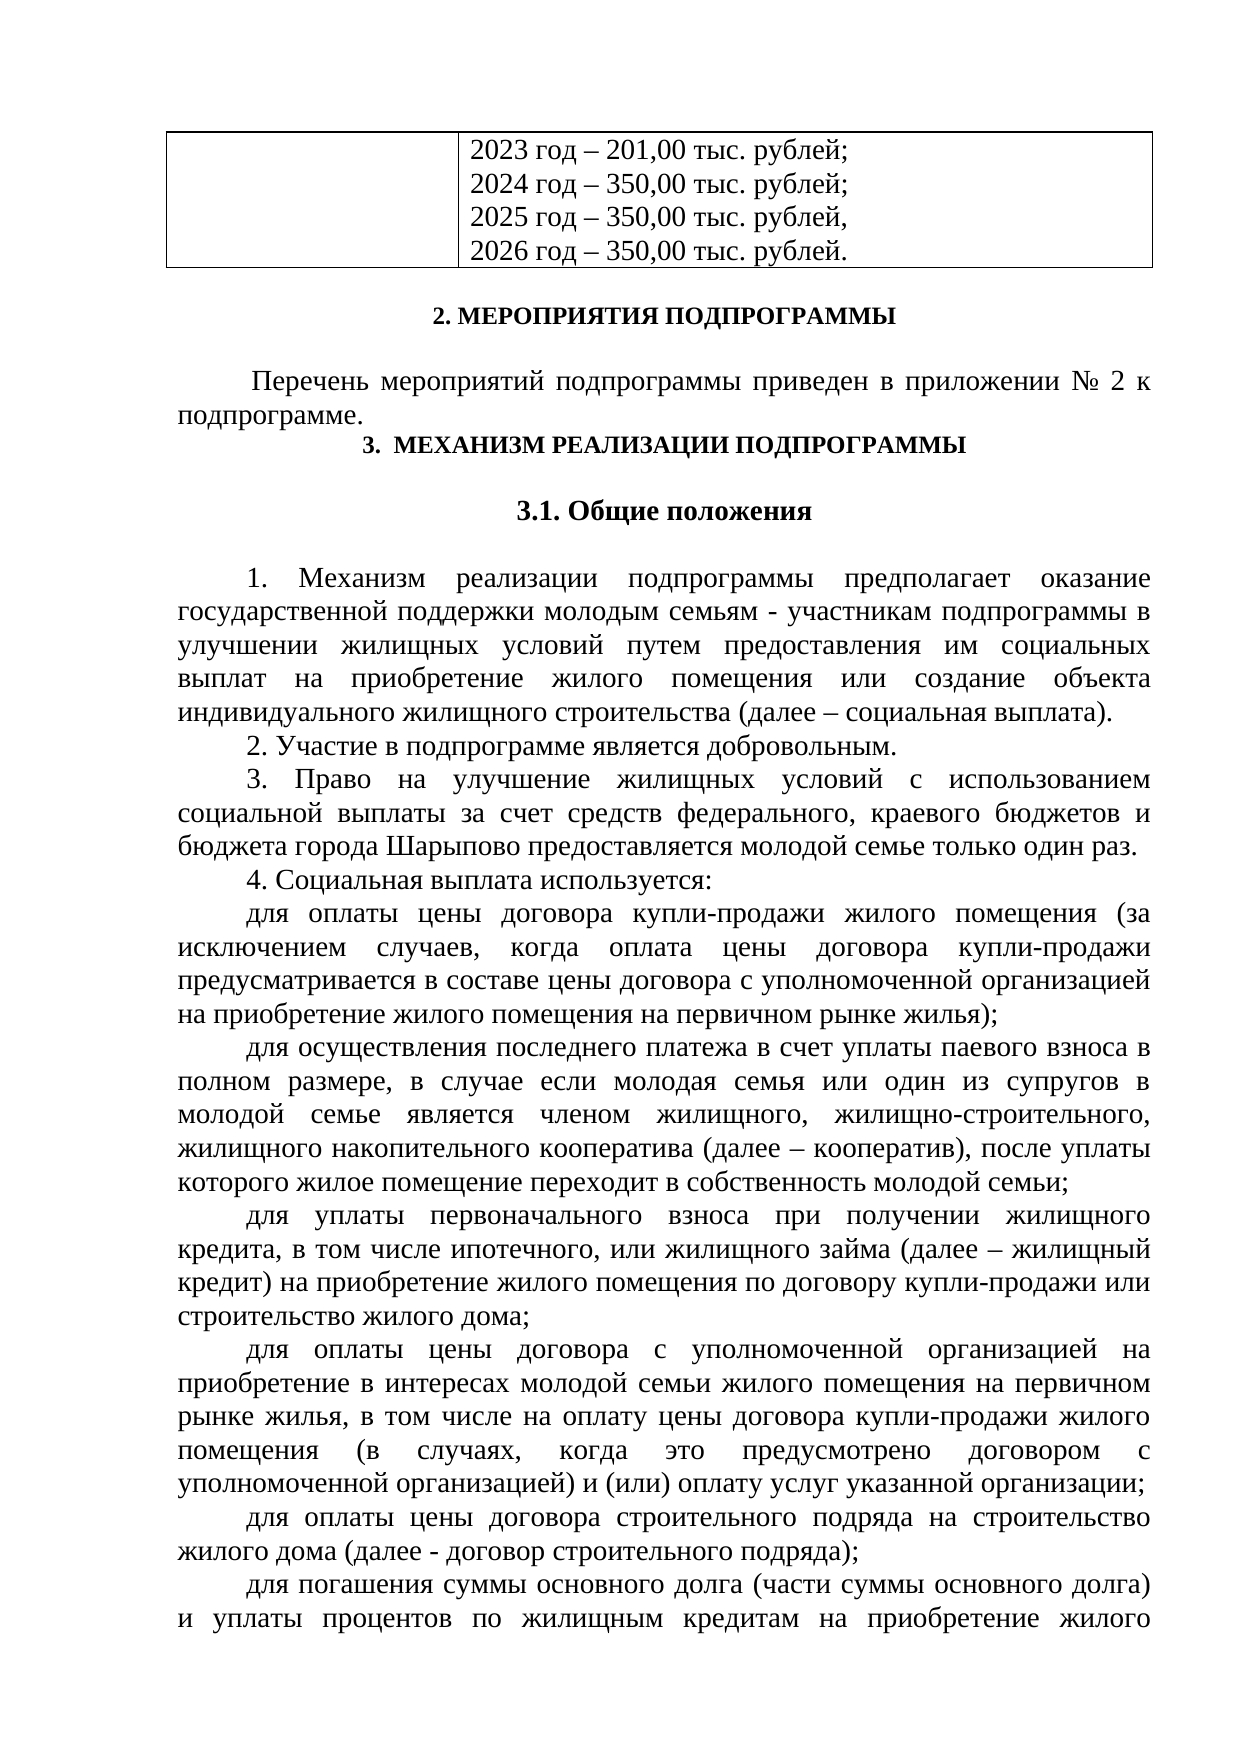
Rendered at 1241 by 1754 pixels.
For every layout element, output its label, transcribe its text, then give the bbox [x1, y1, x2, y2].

text 1. Механизм реализации подпрограммы предполагает оказание государственной поддержки молодым семьям - участникам подпрограммы в улучшении жилищных условий путем предоставления им социальных выплат на приобретение жилого помещения или создание объекта индивидуального жилищного строительства (далее – социальная выплата). [177, 560, 1152, 728]
text 3. Право на улучшение жилищных условий с использованием социальной выплаты за счет средств федерального, краевого бюджетов и бюджета города Шарыпово предоставляется молодой семье только один раз. [177, 761, 1152, 862]
list 2. МЕРОПРИЯТИЯ ПОДПРОГРАММЫ [177, 301, 1152, 330]
text для уплаты первоначального взноса при получении жилищного кредита, в том числе ипотечного, или жилищного займа (далее – жилищный кредит) на приобретение жилого помещения по договору купли-продажи или строительство жилого дома; [177, 1197, 1152, 1331]
text 4. Социальная выплата используется: [177, 862, 1152, 895]
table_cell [167, 133, 458, 267]
text 2. Участие в подпрограмме является добровольным. [177, 728, 1152, 761]
list 3.1. Общие положения [177, 493, 1152, 526]
text Перечень мероприятий подпрограммы приведен в приложении № 2 к подпрограмме. [177, 363, 1152, 431]
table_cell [459, 133, 1152, 267]
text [177, 1566, 1152, 1633]
text для осуществления последнего платежа в счет уплаты паевого взноса в полном размере, в случае если молодая семья или один из супругов в молодой семье является членом жилищного, жилищно-строительного, жилищного накопительного кооператива (далее – кооператив), после уплаты которого жилое помещение переходит в собственность молодой семьи; [177, 1029, 1152, 1197]
list 3. МЕХАНИЗМ РЕАЛИЗАЦИИ ПОДПРОГРАММЫ [177, 431, 1152, 459]
text для оплаты цены договора купли-продажи жилого помещения (за исключением случаев, когда оплата цены договора купли-продажи предусматривается в составе цены договора с уполномоченной организацией на приобретение жилого помещения на первичном рынке жилья); [177, 895, 1152, 1029]
text для оплаты цены договора с уполномоченной организацией на приобретение в интересах молодой семьи жилого помещения на первичном рынке жилья, в том числе на оплату цены договора купли-продажи жилого помещения (в случаях, когда это предусмотрено договором с уполномоченной организацией) и (или) оплату услуг указанной организации; [177, 1331, 1152, 1499]
text для оплаты цены договора строительного подряда на строительство жилого дома (далее - договор строительного подряда); [177, 1499, 1152, 1566]
